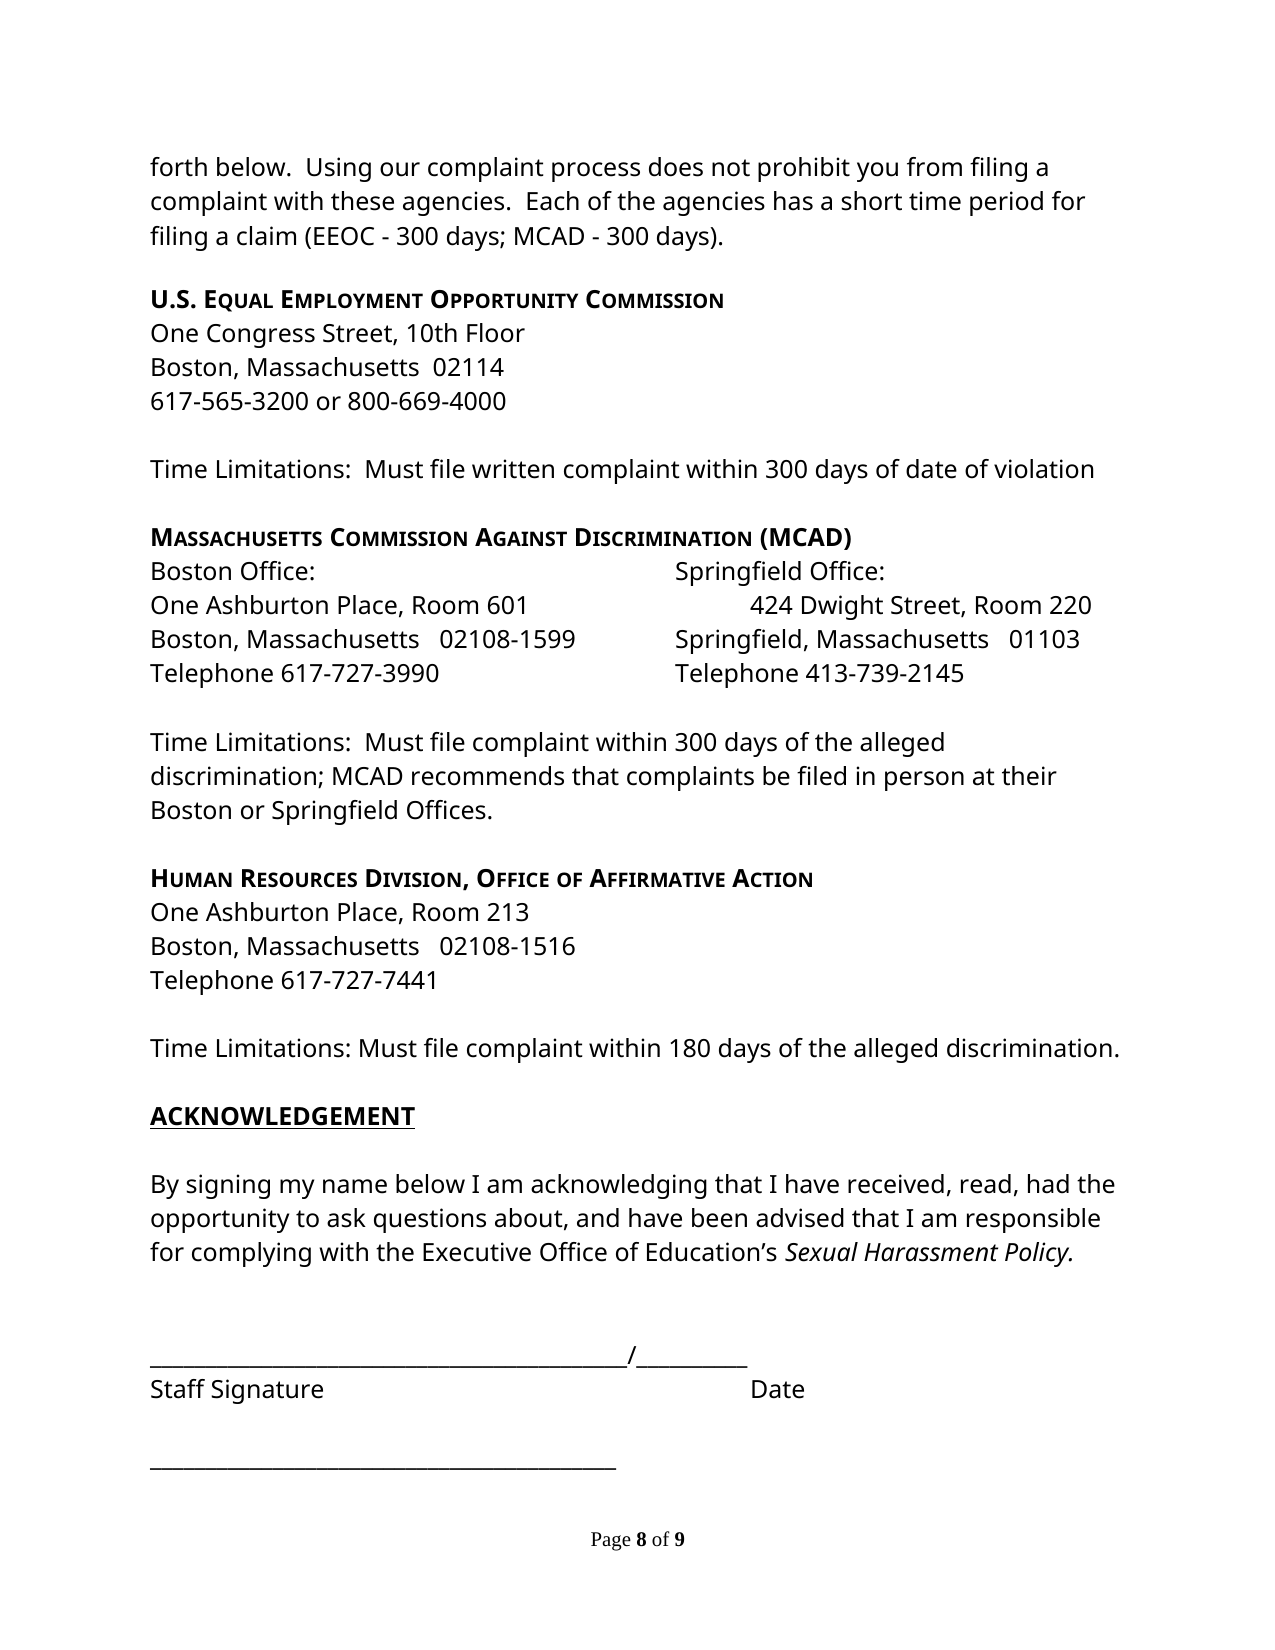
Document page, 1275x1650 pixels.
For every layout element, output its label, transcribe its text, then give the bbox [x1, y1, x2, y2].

text 617-565-3200 or 800-669-4000 [150, 383, 1125, 418]
text Boston, Massachusetts 02108-1516 [150, 928, 1125, 963]
text Time Limitations: Must file complaint within 300 days of the alleged discrimination; MCAD recommends that complaints be filed in person at their Boston or Springfield Offices. [150, 724, 1125, 826]
text Boston, Massachusetts 02114 [150, 349, 1125, 383]
text U.S. Equal Employment Opportunity Commission [150, 281, 1125, 315]
text __________________________________________ [150, 1439, 1125, 1473]
text One Ashburton Place, Room 213 [150, 894, 1125, 928]
text Telephone 617-727-3990 Telephone 413-739-2145 [150, 656, 1125, 690]
text Time Limitations: Must file complaint within 180 days of the alleged discrimination. [150, 1031, 1125, 1065]
text By signing my name below I am acknowledging that I have received, read, had the opportunity to ask questions about, and have been advised that I am responsible for complying with the Executive Office of Education’s Sexual Harassment Policy. [150, 1167, 1125, 1269]
text Telephone 617-727-7441 [150, 963, 1125, 997]
text Human Resources Division, Office of Affirmative Action [150, 860, 1125, 894]
text ___________________________________________/__________ [150, 1337, 1125, 1371]
text Time Limitations: Must file written complaint within 300 days of date of violation [150, 452, 1125, 486]
text Staff Signature Date [150, 1371, 1125, 1405]
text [150, 150, 1125, 252]
text Massachusetts Commission Against Discrimination (MCAD) [150, 520, 1125, 554]
text One Ashburton Place, Room 601 424 Dwight Street, Room 220 [150, 588, 1125, 622]
text One Congress Street, 10th Floor [150, 315, 1125, 349]
text Boston, Massachusetts 02108-1599 Springfield, Massachusetts 01103 [150, 622, 1125, 656]
text Boston Office: Springfield Office: [150, 554, 1125, 588]
text ACKNOWLEDGEMENT [150, 1099, 1125, 1133]
